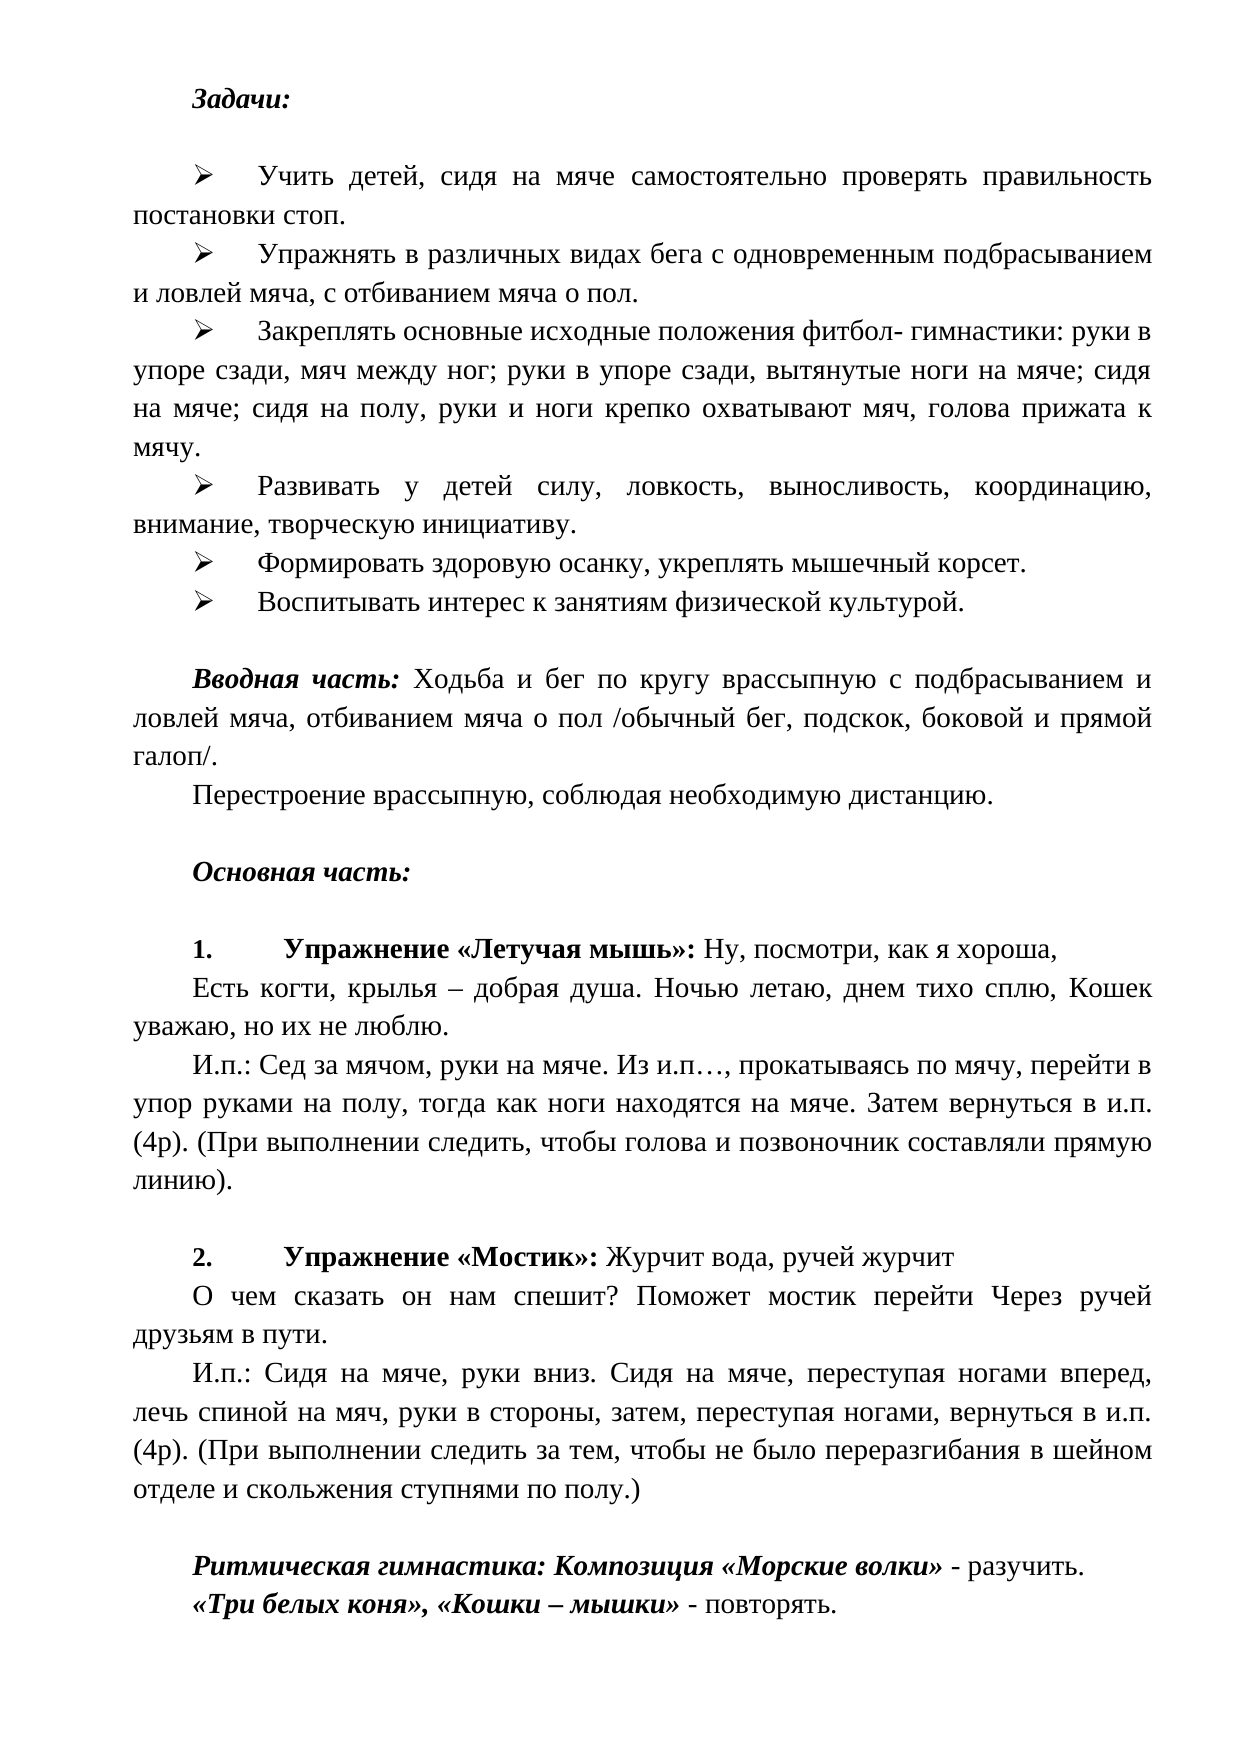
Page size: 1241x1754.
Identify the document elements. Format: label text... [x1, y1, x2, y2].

text И.п.: Сидя на мяче, руки вниз. Сидя на мяче, переступая ногами вперед, лечь спиной на мяч, руки в стороны, затем, переступая ногами, вернуться в и.п. (4р). (При выполнении следить за тем, чтобы не было переразгибания в шейном отделе и скольжения ступнями по полу.) [133, 1355, 1152, 1504]
text Перестроение врассыпную, соблюдая необходимую дистанцию. [133, 777, 1152, 811]
list Учить детей, сидя на мяче самостоятельно проверять правильность постановки стоп. [133, 158, 1152, 231]
text Есть когти, крылья – добрая душа. Ночью летаю, днем тихо сплю, Кошек уважаю, но их не люблю. [133, 970, 1152, 1042]
list Упражнение «Летучая мышь»: Ну, посмотри, как я хороша, [133, 931, 1152, 965]
text И.п.: Сед за мячом, руки на мяче. Из и.п…, прокатываясь по мячу, перейти в упор руками на полу, тогда как ноги находятся на мяче. Затем вернуться в и.п. (4р). (При выполнении следить, чтобы голова и позвоночник составляли прямую линию). [133, 1047, 1152, 1196]
text «Три белых коня», «Кошки – мышки» - повторять. [133, 1586, 1152, 1620]
text Задачи: [133, 81, 1152, 115]
list Упражнение «Мостик»: Журчит вода, ручей журчит [133, 1239, 1152, 1273]
list Воспитывать интерес к занятиям физической культурой. [133, 584, 1152, 618]
list Упражнять в различных видах бега с одновременным подбрасыванием и ловлей мяча, с отбиванием мяча о пол. [133, 236, 1152, 308]
subtitle Основная часть: [133, 854, 1152, 888]
subtitle Ритмическая гимнастика: Композиция «Морские волки» - разучить. [133, 1548, 1152, 1581]
text Вводная часть: Ходьба и бег по кругу врассыпную с подбрасыванием и ловлей мяча, отбиванием мяча о пол /обычный бег, подскок, боковой и прямой галоп/. [133, 661, 1152, 772]
list Развивать у детей силу, ловкость, выносливость, координацию, внимание, творческую инициативу. [133, 468, 1152, 540]
list Закреплять основные исходные положения фитбол- гимнастики: руки в упоре сзади, мяч между ног; руки в упоре сзади, вытянутые ноги на мяче; сидя на мяче; сидя на полу, руки и ноги крепко охватывают мяч, голова прижата к мячу. [133, 313, 1152, 463]
list Формировать здоровую осанку, укреплять мышечный корсет. [133, 545, 1152, 579]
text О чем сказать он нам спешит? Поможет мостик перейти Через ручей друзьям в пути. [133, 1278, 1152, 1350]
